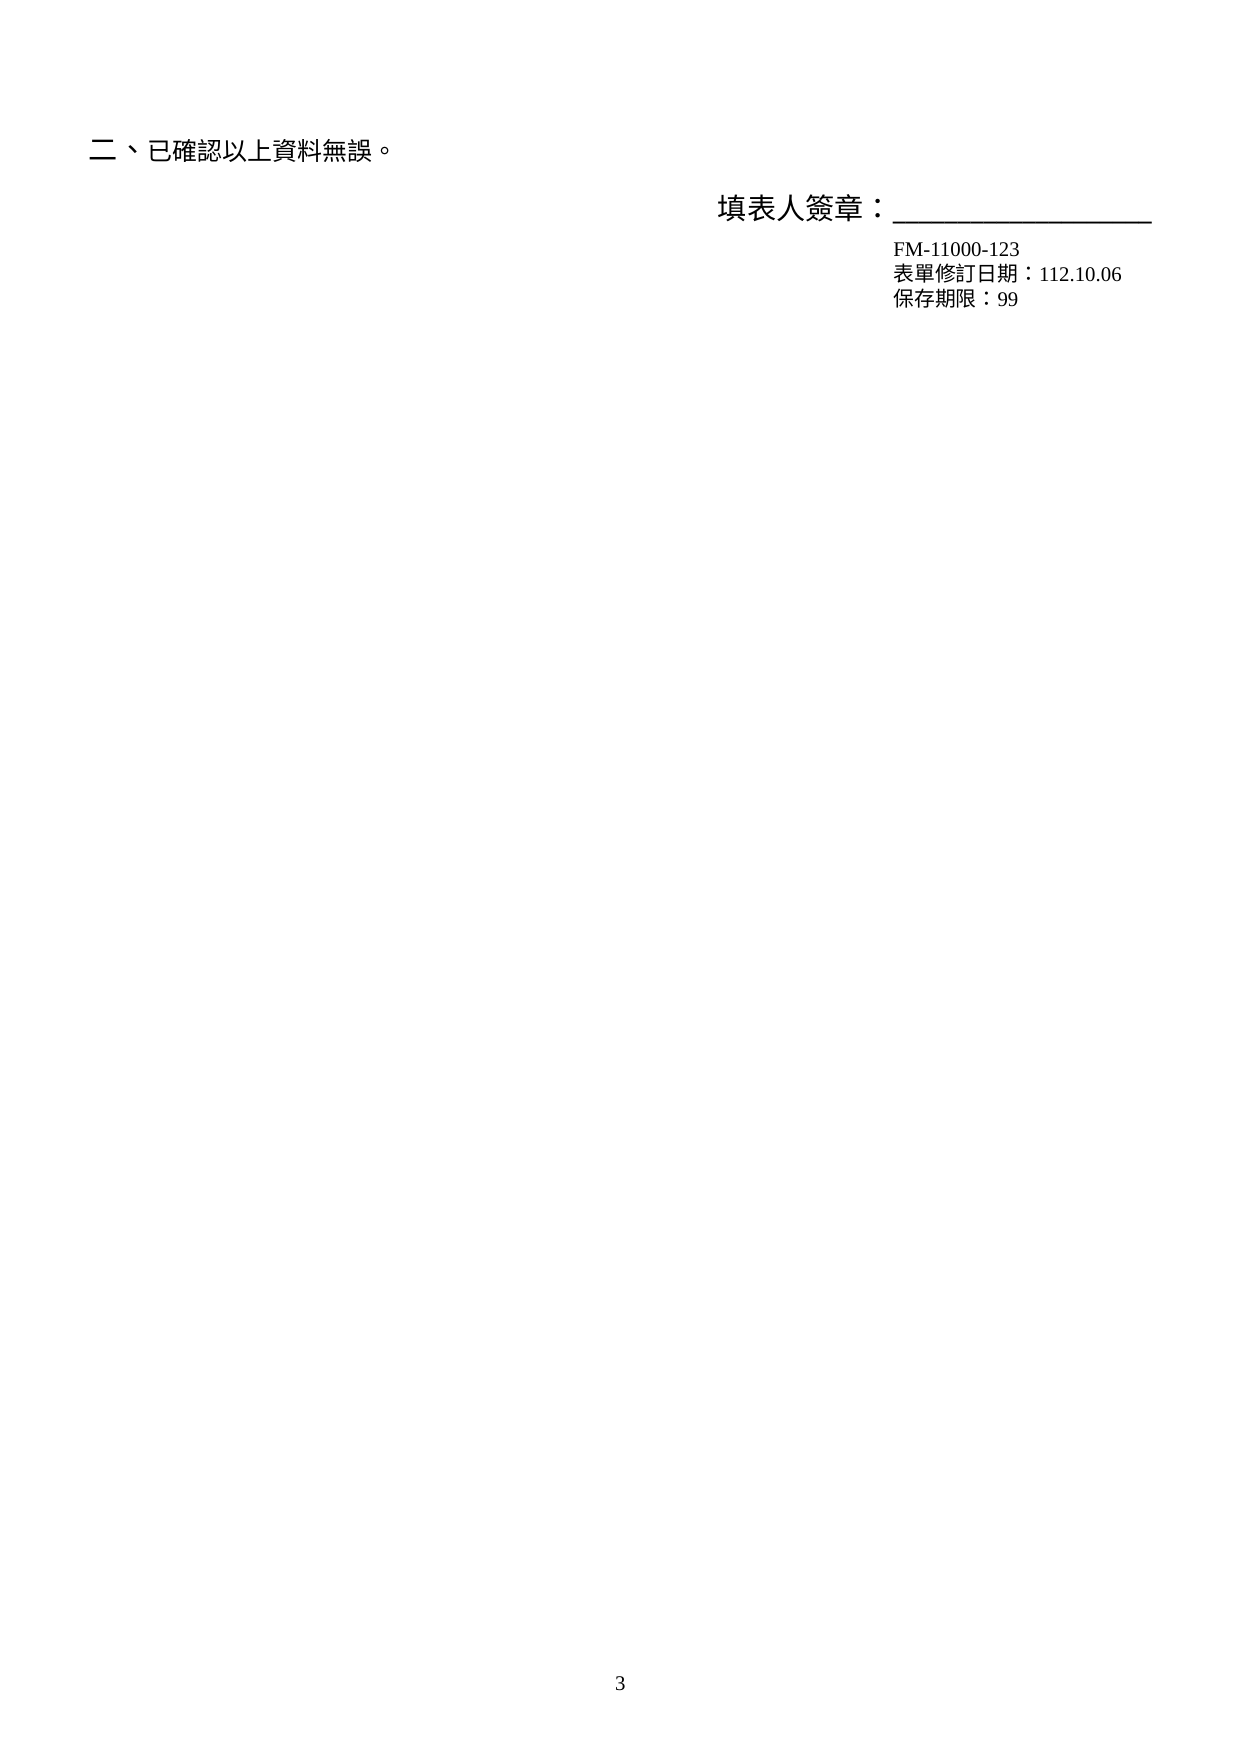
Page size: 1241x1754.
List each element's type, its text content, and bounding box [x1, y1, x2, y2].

list 已確認以上資料無誤。 [89, 127, 1144, 169]
text 填表人簽章：____________________ [89, 169, 1152, 244]
